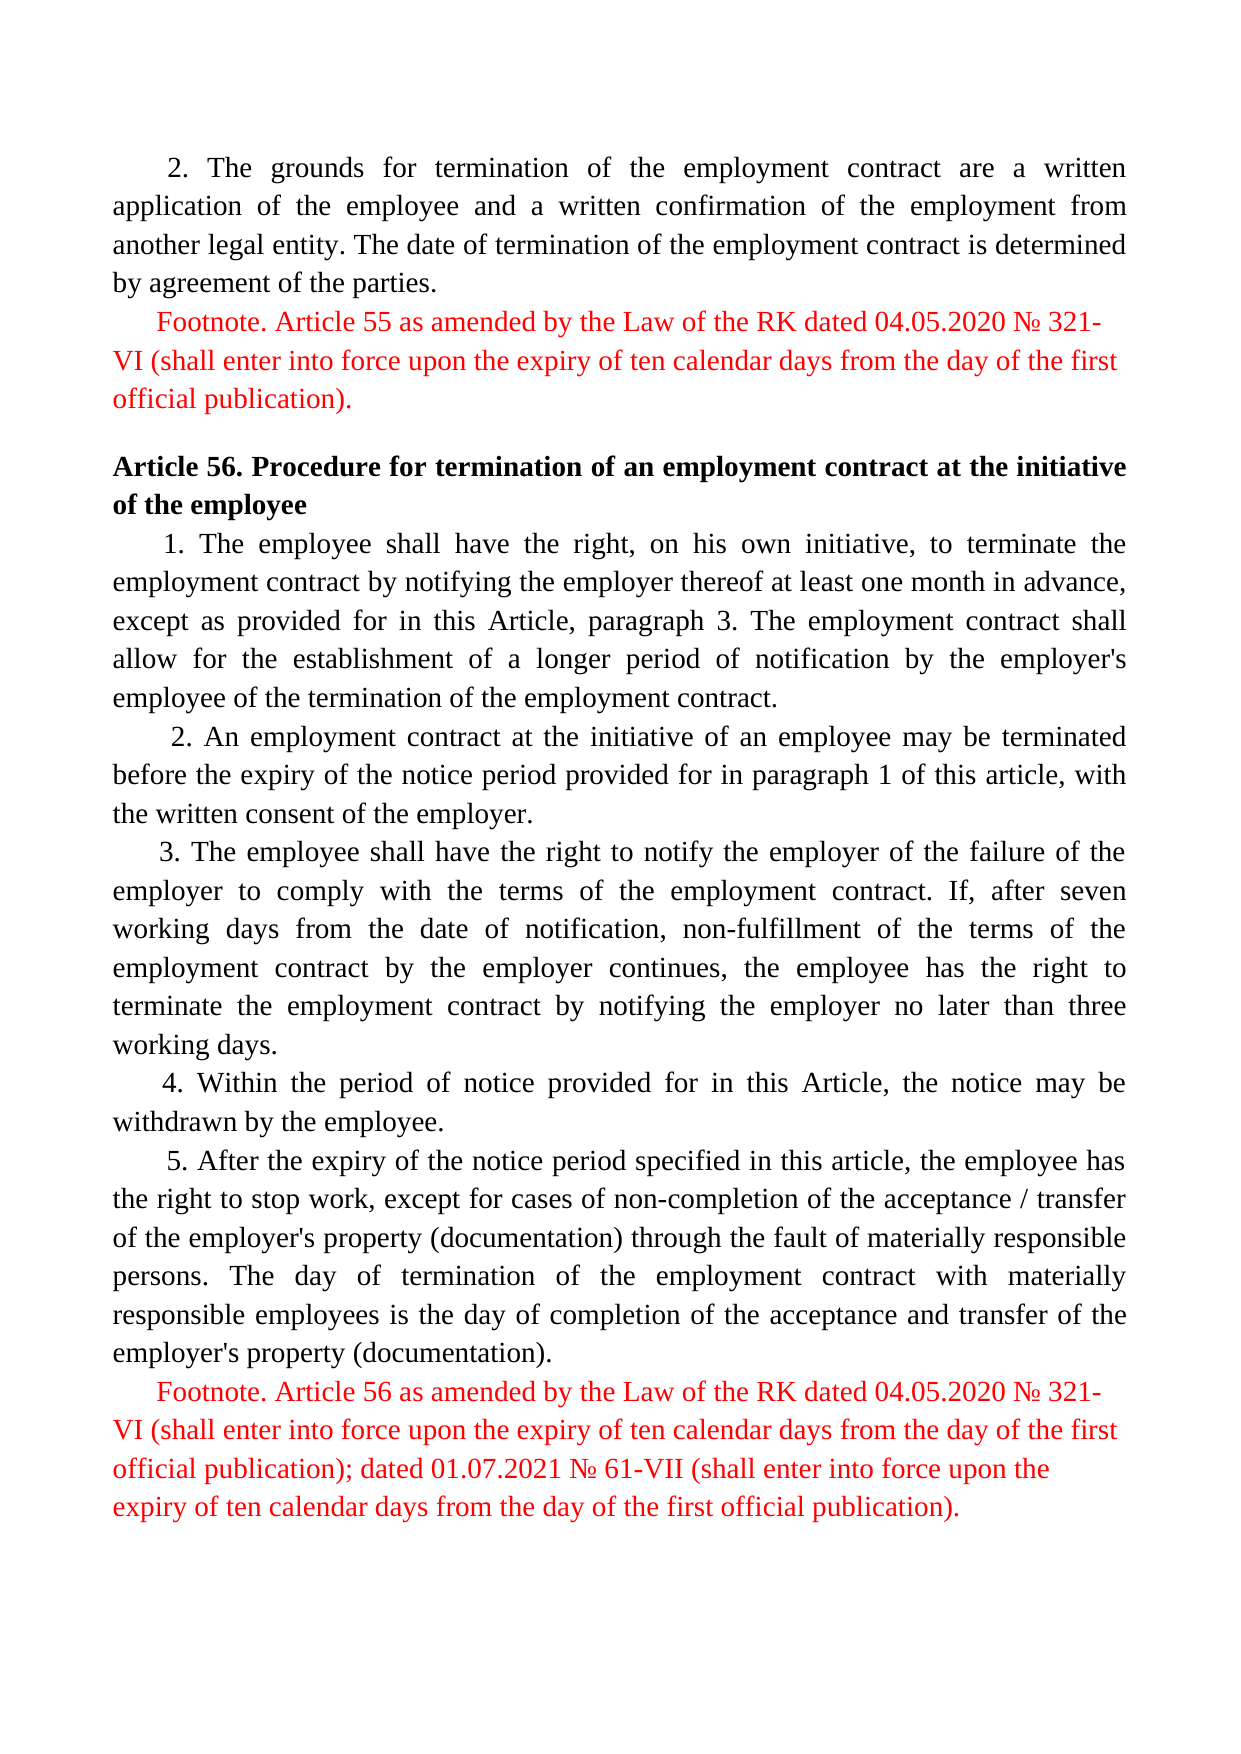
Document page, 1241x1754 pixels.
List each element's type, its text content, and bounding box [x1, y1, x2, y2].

text Footnote. Article 55 as amended by the Law of the RK dated 04.05.2020 № 321-VІ (shall enter into force upon the expiry of ten calendar days from the day of the first official publication). [112, 304, 1128, 445]
text 2. The grounds for termination of the employment contract are a written application of the employee and a written confirmation of the employment from another legal entity. The date of termination of the employment contract is determined by agreement of the parties. [112, 150, 1128, 299]
text 1. The employee shall have the right, on his own initiative, to terminate the employment contract by notifying the employer thereof at least one month in advance, except as provided for in this Article, paragraph 3. The employment contract shall allow for the establishment of a longer period of notification by the employer's employee of the termination of the employment contract. [112, 526, 1128, 714]
text Article 56. Procedure for termination of an employment contract at the initiative of the employee [112, 449, 1128, 521]
text 5. After the expiry of the notice period specified in this article, the employee has the right to stop work, except for cases of non-completion of the acceptance / transfer of the employer's property (documentation) through the fault of materially responsible persons. The day of termination of the employment contract with materially responsible employees is the day of completion of the acceptance and transfer of the employer's property (documentation). [112, 1143, 1128, 1369]
text 3. The employee shall have the right to notify the employer of the failure of the employer to comply with the terms of the employment contract. If, after seven working days from the date of notification, non-fulfillment of the terms of the employment contract by the employer continues, the employee has the right to terminate the employment contract by notifying the employer no later than three working days. [112, 834, 1128, 1061]
text 2. An employment contract at the initiative of an employee may be terminated before the expiry of the notice period provided for in paragraph 1 of this article, with the written consent of the employer. [112, 719, 1128, 829]
text 4. Within the period of notice provided for in this Article, the notice may be withdrawn by the employee. [112, 1066, 1128, 1138]
text Footnote. Article 56 as amended by the Law of the RK dated 04.05.2020 № 321-VІ (shall enter into force upon the expiry of ten calendar days from the day of the first official publication); dated 01.07.2021 № 61-VII (shall enter into force upon the expiry of ten calendar days from the day of the first official publication). [112, 1374, 1128, 1553]
